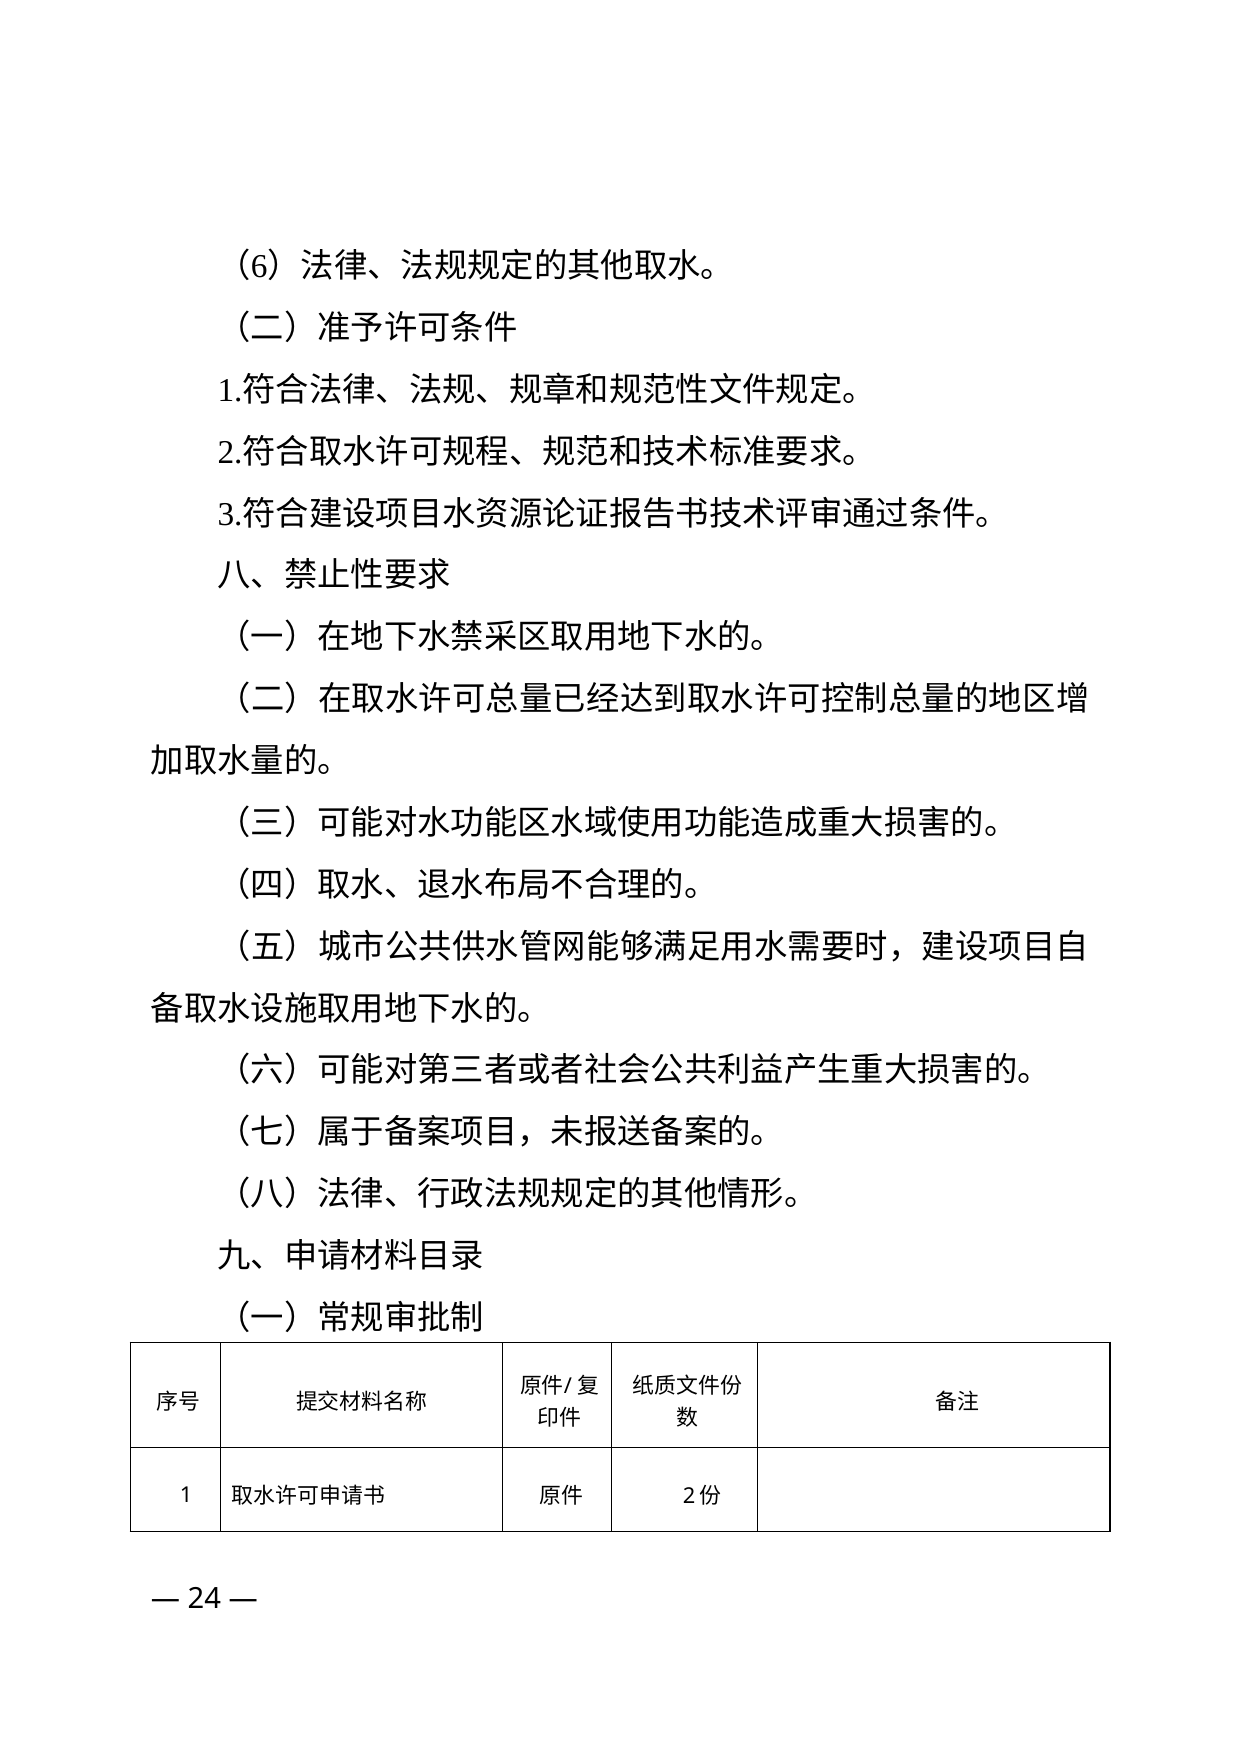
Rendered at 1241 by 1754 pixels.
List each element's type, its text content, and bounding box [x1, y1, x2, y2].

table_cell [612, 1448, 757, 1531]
text （三）可能对水功能区水域使用功能造成重大损害的。 [151, 785, 1089, 847]
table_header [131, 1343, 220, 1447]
text 九、申请材料目录 [151, 1218, 1089, 1280]
text （一）常规审批制 [151, 1280, 1089, 1342]
text （五）城市公共供水管网能够满足用水需要时，建设项目自备取水设施取用地下水的。 [151, 908, 1089, 1032]
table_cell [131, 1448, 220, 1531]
text （六）可能对第三者或者社会公共利益产生重大损害的。 [151, 1032, 1089, 1094]
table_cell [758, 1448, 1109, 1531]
text 3.符合建设项目水资源论证报告书技术评审通过条件。 [151, 475, 1089, 537]
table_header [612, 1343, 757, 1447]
text （二）在取水许可总量已经达到取水许可控制总量的地区增加取水量的。 [151, 661, 1089, 785]
text （八）法律、行政法规规定的其他情形。 [151, 1156, 1089, 1218]
text 2.符合取水许可规程、规范和技术标准要求。 [151, 413, 1089, 475]
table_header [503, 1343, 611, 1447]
text （二）准予许可条件 [151, 290, 1089, 352]
text 1.符合法律、法规、规章和规范性文件规定。 [151, 352, 1089, 413]
text （七）属于备案项目，未报送备案的。 [151, 1094, 1089, 1156]
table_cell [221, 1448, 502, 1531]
text （四）取水、退水布局不合理的。 [151, 847, 1089, 908]
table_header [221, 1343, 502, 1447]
text 八、禁止性要求 [151, 537, 1089, 599]
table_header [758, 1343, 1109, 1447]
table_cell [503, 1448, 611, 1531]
text （6）法律、法规规定的其他取水。 [151, 228, 1089, 290]
text （一）在地下水禁采区取用地下水的。 [151, 599, 1089, 661]
